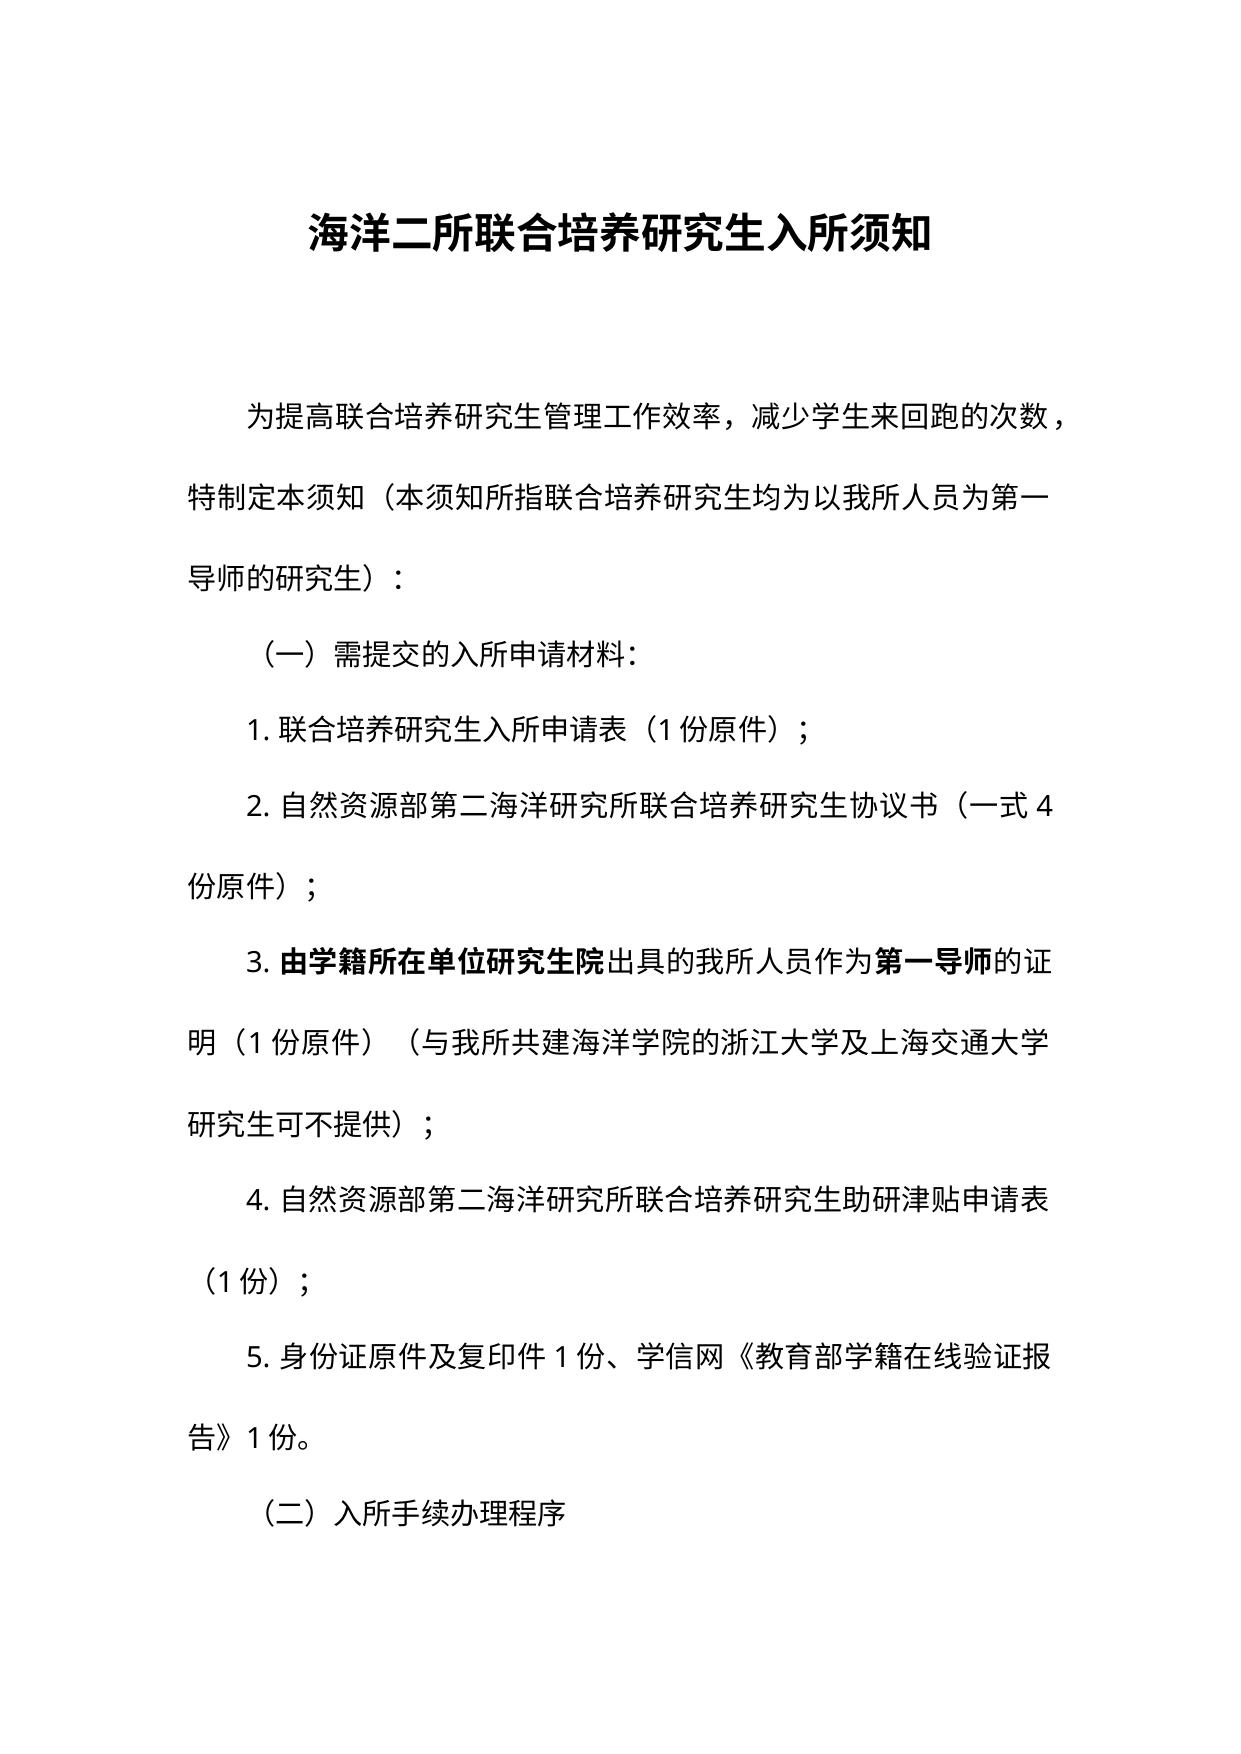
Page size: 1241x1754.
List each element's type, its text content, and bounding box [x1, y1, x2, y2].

text 3. 由学籍所在单位研究生院出具的我所人员作为第一导师的证明（1份原件）（与我所共建海洋学院的浙江大学及上海交通大学研究生可不提供）； [187, 928, 1053, 1155]
text 2. 自然资源部第二海洋研究所联合培养研究生协议书（一式4份原件）； [187, 771, 1053, 917]
text （一）需提交的入所申请材料： [187, 620, 1053, 685]
text （二）入所手续办理程序 [187, 1479, 1053, 1544]
text 1. 联合培养研究生入所申请表（1份原件）； [187, 695, 1053, 760]
text 为提高联合培养研究生管理工作效率，减少学生来回跑的次数，特制定本须知（本须知所指联合培养研究生均为以我所人员为第一导师的研究生）： [187, 382, 1053, 609]
subtitle 海洋二所联合培养研究生入所须知 [187, 197, 1053, 262]
text 5. 身份证原件及复印件1份、学信网《教育部学籍在线验证报告》1份。 [187, 1322, 1053, 1469]
text 4. 自然资源部第二海洋研究所联合培养研究生助研津贴申请表（1份）； [187, 1166, 1053, 1312]
